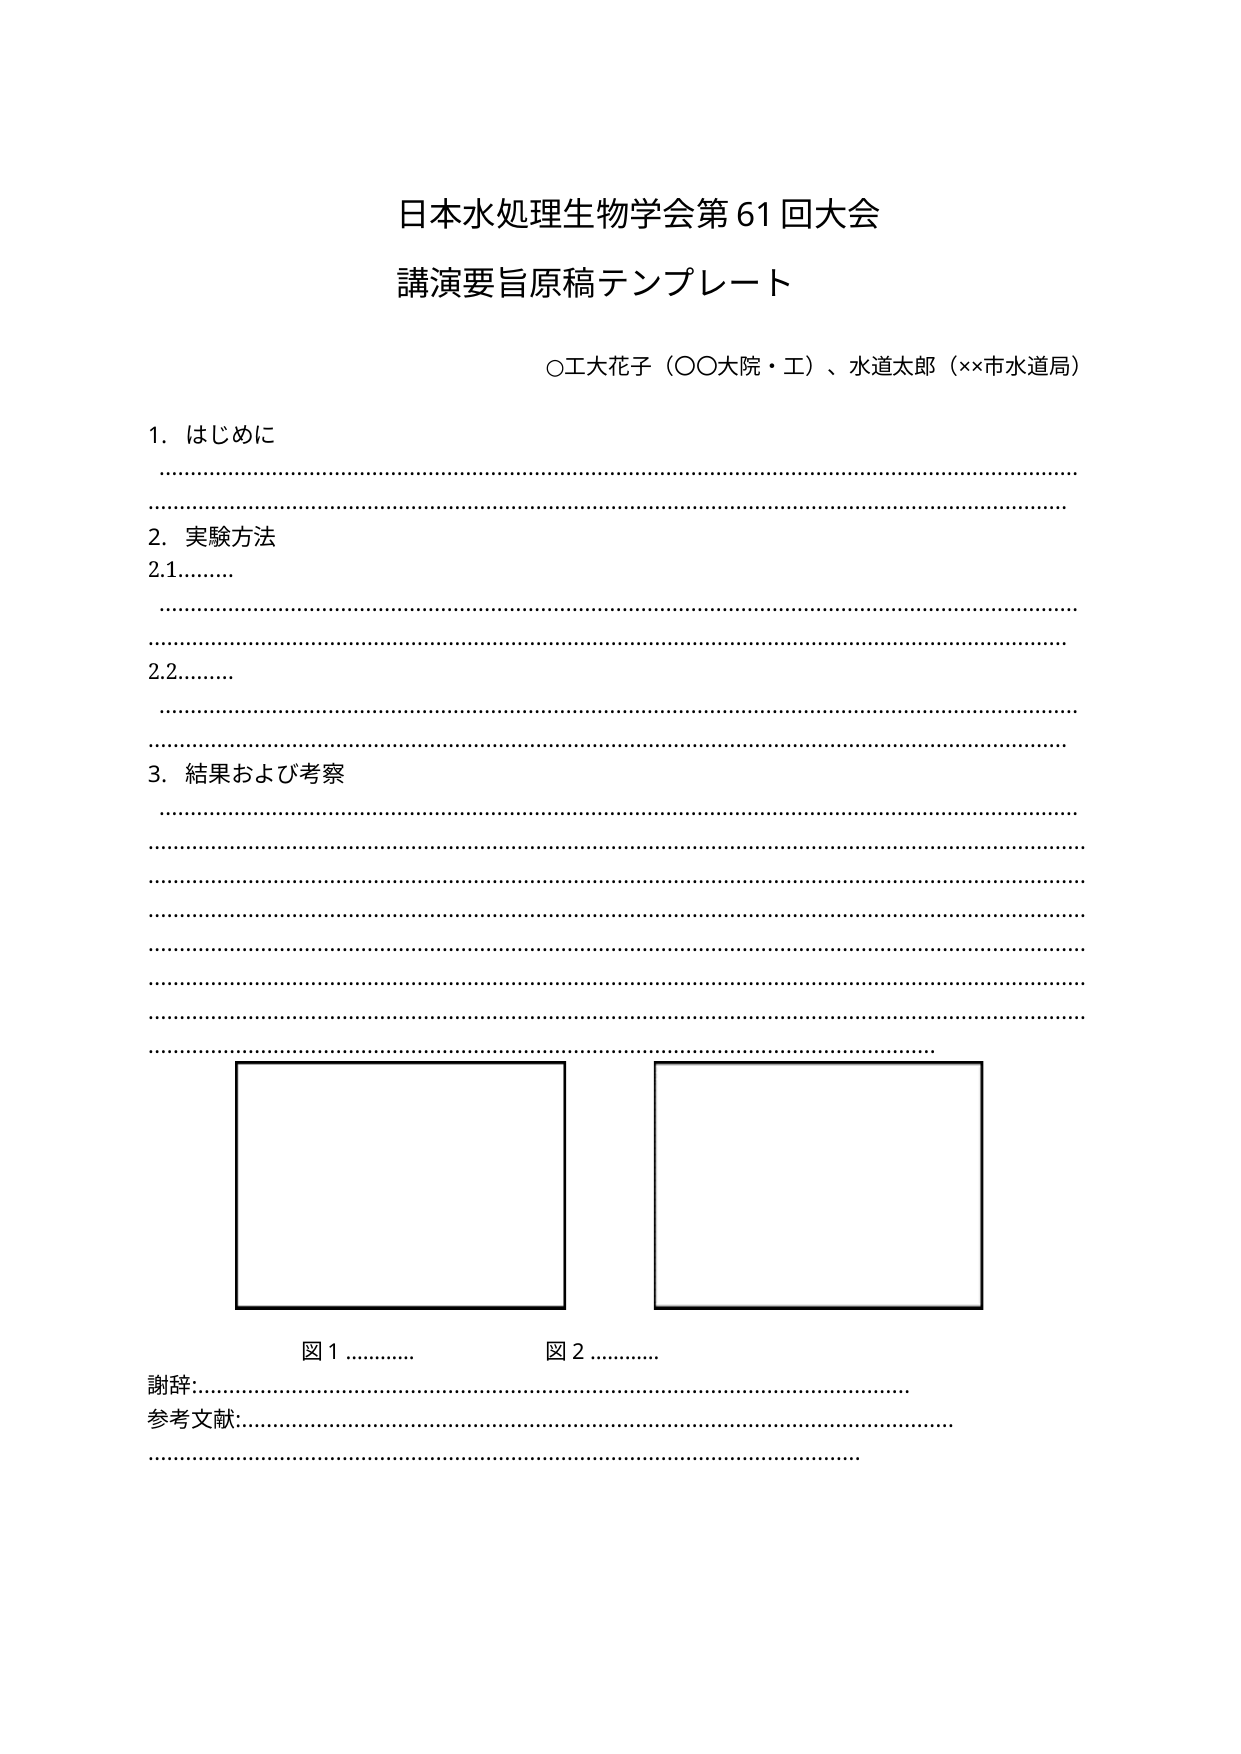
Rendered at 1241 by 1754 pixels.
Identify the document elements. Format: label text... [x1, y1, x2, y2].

text 2.1……… [148, 552, 1092, 586]
picture [653, 1061, 984, 1310]
list 結果および考察 [148, 756, 1092, 790]
list 実験方法 [148, 518, 1092, 552]
text 2.2……… [148, 654, 1092, 688]
list …………………………………………………………………………………………………… [148, 1435, 1092, 1469]
text …………………………………………………………………………………………………………………………………………………………………………………………………………………………………………………………………… [148, 450, 1092, 518]
list はじめに [148, 416, 1092, 450]
text …………………………………………………………………………………………………………………………………………………………………………………………………………………………………………………………………… [148, 688, 1092, 756]
text ○工大花子（〇〇大院・工）、水道太郎（××市水道局） [148, 348, 1092, 382]
text 講演要旨原稿テンプレート [396, 246, 951, 314]
list 参考文献:…………………………………………………………………………………………………… [148, 1401, 1092, 1435]
text …………………………………………………………………………………………………………………………………………………………………………………………………………………………………………………………………… [148, 586, 1092, 654]
text 図1 ………… 図2 ………… [148, 1333, 1092, 1367]
picture [235, 1061, 567, 1310]
text ………………………………………………………………………………………………………………………………………………………………………………………………………………………………………………………………………………………………………………………………………………………………………………………………………………………………………………………………………………………………………………………………………………………………………………………………………………………………………………………………………………………………………………………………………………………………………………………………………………………………………………………………………………………………………………………………………………………………………………………………………………………………………………………………………………… [148, 790, 1092, 1061]
list 謝辞:…………………………………………………………………………………………………… [148, 1367, 1092, 1401]
text 日本水処理生物学会第61回大会 [396, 178, 951, 246]
